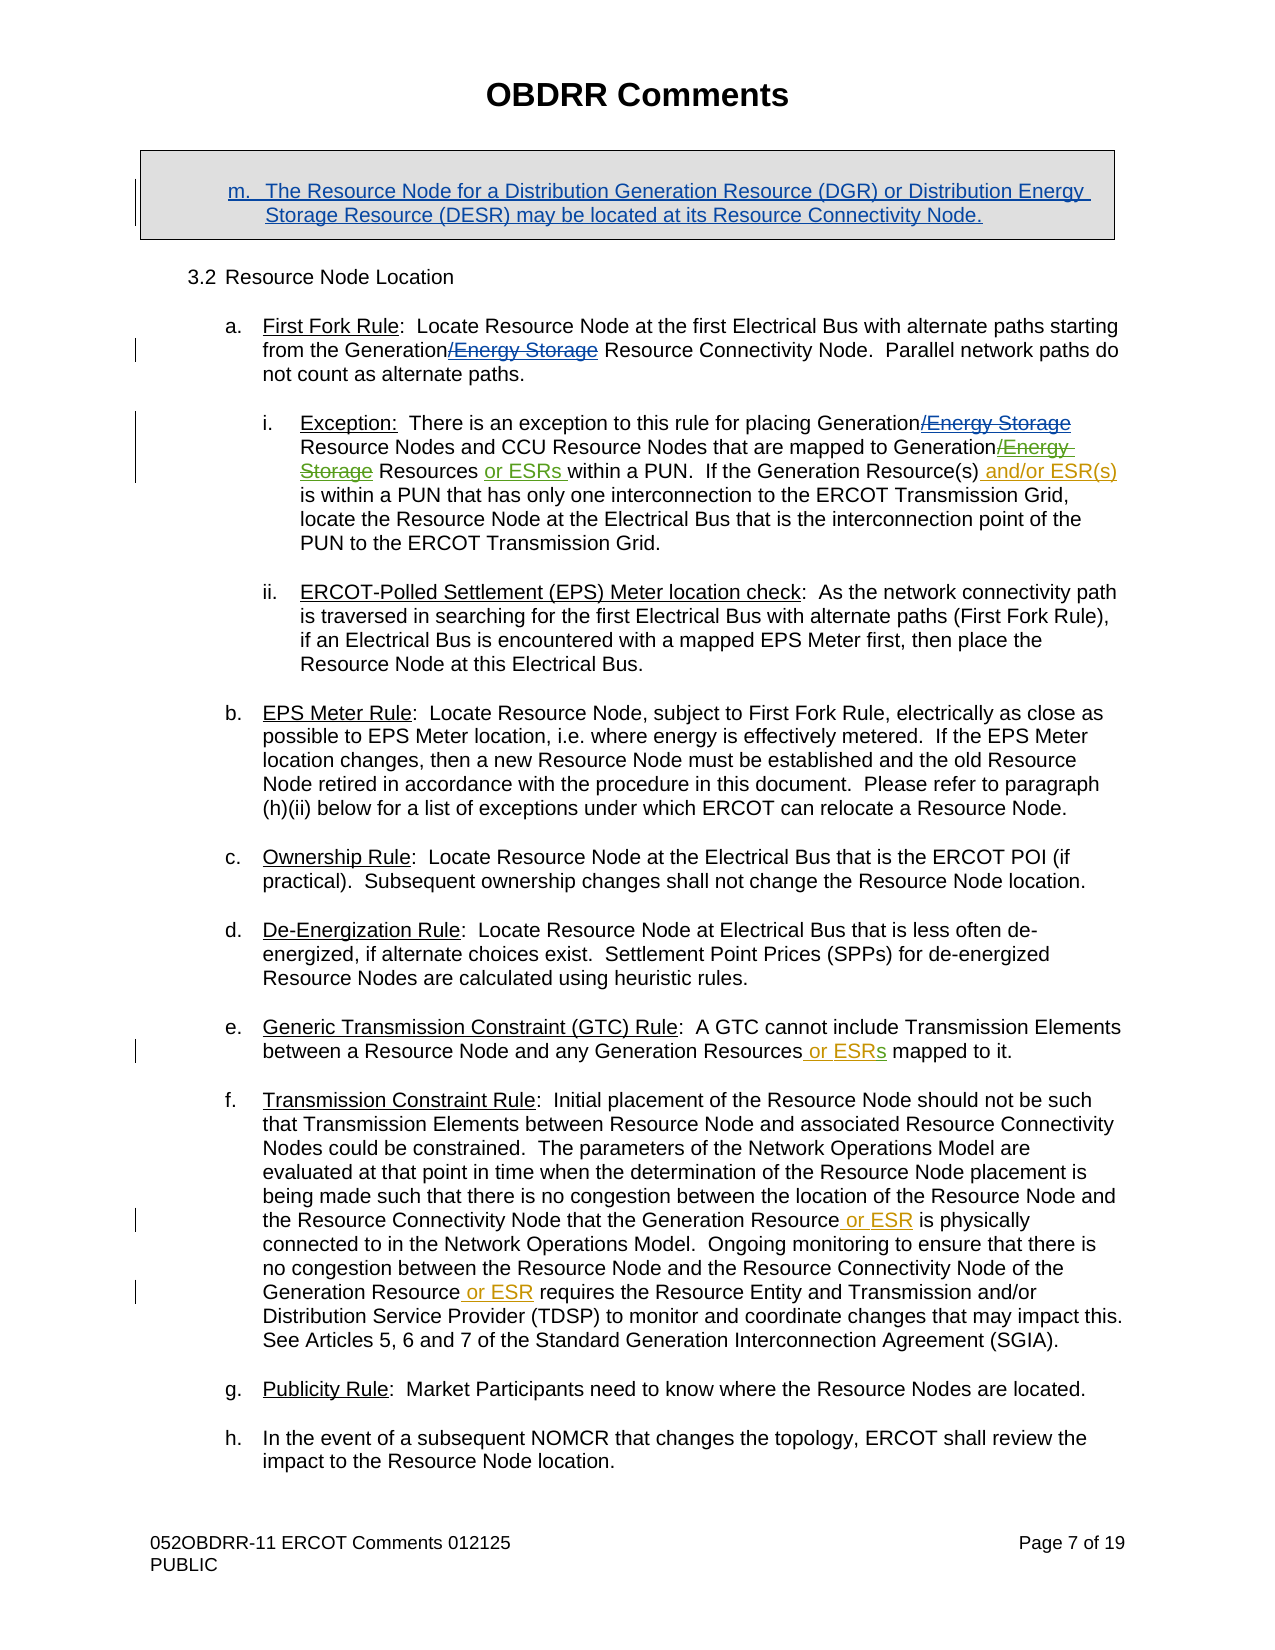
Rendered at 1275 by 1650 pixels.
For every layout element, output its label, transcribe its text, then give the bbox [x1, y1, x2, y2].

text 3.2 Resource Node Location [187, 265, 1125, 289]
text b. EPS Meter Rule: Locate Resource Node, subject to First Fork Rule, electrically as close as possible to EPS Meter location, i.e. where energy is effectively metered. If the EPS Meter location changes, then a new Resource Node must be established and the old Resource Node retired in accordance with the procedure in this document. Please refer to paragraph (h)(ii) below for a list of exceptions under which ERCOT can relocate a Resource Node. [225, 700, 1125, 820]
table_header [141, 151, 1114, 239]
text i. Exception: There is an exception to this rule for placing Generation Resource Nodes and CCU Resource Nodes that are mapped to Generation Resources within a PUN. If the Generation Resource(s) is within a PUN that has only one interconnection to the ERCOT Transmission Grid, locate the Resource Node at the Electrical Bus that is the interconnection point of the PUN to the ERCOT Transmission Grid. [262, 411, 1125, 554]
text d. De-Energization Rule: Locate Resource Node at Electrical Bus that is less often de-energized, if alternate choices exist. Settlement Point Prices (SPPs) for de-energized Resource Nodes are calculated using heuristic rules. [225, 918, 1125, 990]
text f. Transmission Constraint Rule: Initial placement of the Resource Node should not be such that Transmission Elements between Resource Node and associated Resource Connectivity Nodes could be constrained. The parameters of the Network Operations Model are evaluated at that point in time when the determination of the Resource Node placement is being made such that there is no congestion between the location of the Resource Node and the Resource Connectivity Node that the Generation Resource is physically connected to in the Network Operations Model. Ongoing monitoring to ensure that there is no congestion between the Resource Node and the Resource Connectivity Node of the Generation Resource requires the Resource Entity and Transmission and/or Distribution Service Provider (TDSP) to monitor and coordinate changes that may impact this. See Articles 5, 6 and 7 of the Standard Generation Interconnection Agreement (SGIA). [225, 1088, 1125, 1351]
text e. Generic Transmission Constraint (GTC) Rule: A GTC cannot include Transmission Elements between a Resource Node and any Generation Resources mapped to it. [225, 1015, 1125, 1063]
text c. Ownership Rule: Locate Resource Node at the Electrical Bus that is the ERCOT POI (if practical). Subsequent ownership changes shall not change the Resource Node location. [225, 845, 1125, 893]
text a. First Fork Rule: Locate Resource Node at the first Electrical Bus with alternate paths starting from the Generation Resource Connectivity Node. Parallel network paths do not count as alternate paths. [225, 314, 1125, 386]
text g. Publicity Rule: Market Participants need to know where the Resource Nodes are located. [225, 1376, 1125, 1400]
text ii. ERCOT-Polled Settlement (EPS) Meter location check: As the network connectivity path is traversed in searching for the first Electrical Bus with alternate paths (First Fork Rule), if an Electrical Bus is encountered with a mapped EPS Meter first, then place the Resource Node at this Electrical Bus. [262, 579, 1125, 675]
text h. In the event of a subsequent NOMCR that changes the topology, ERCOT shall review the impact to the Resource Node location. [225, 1425, 1125, 1473]
